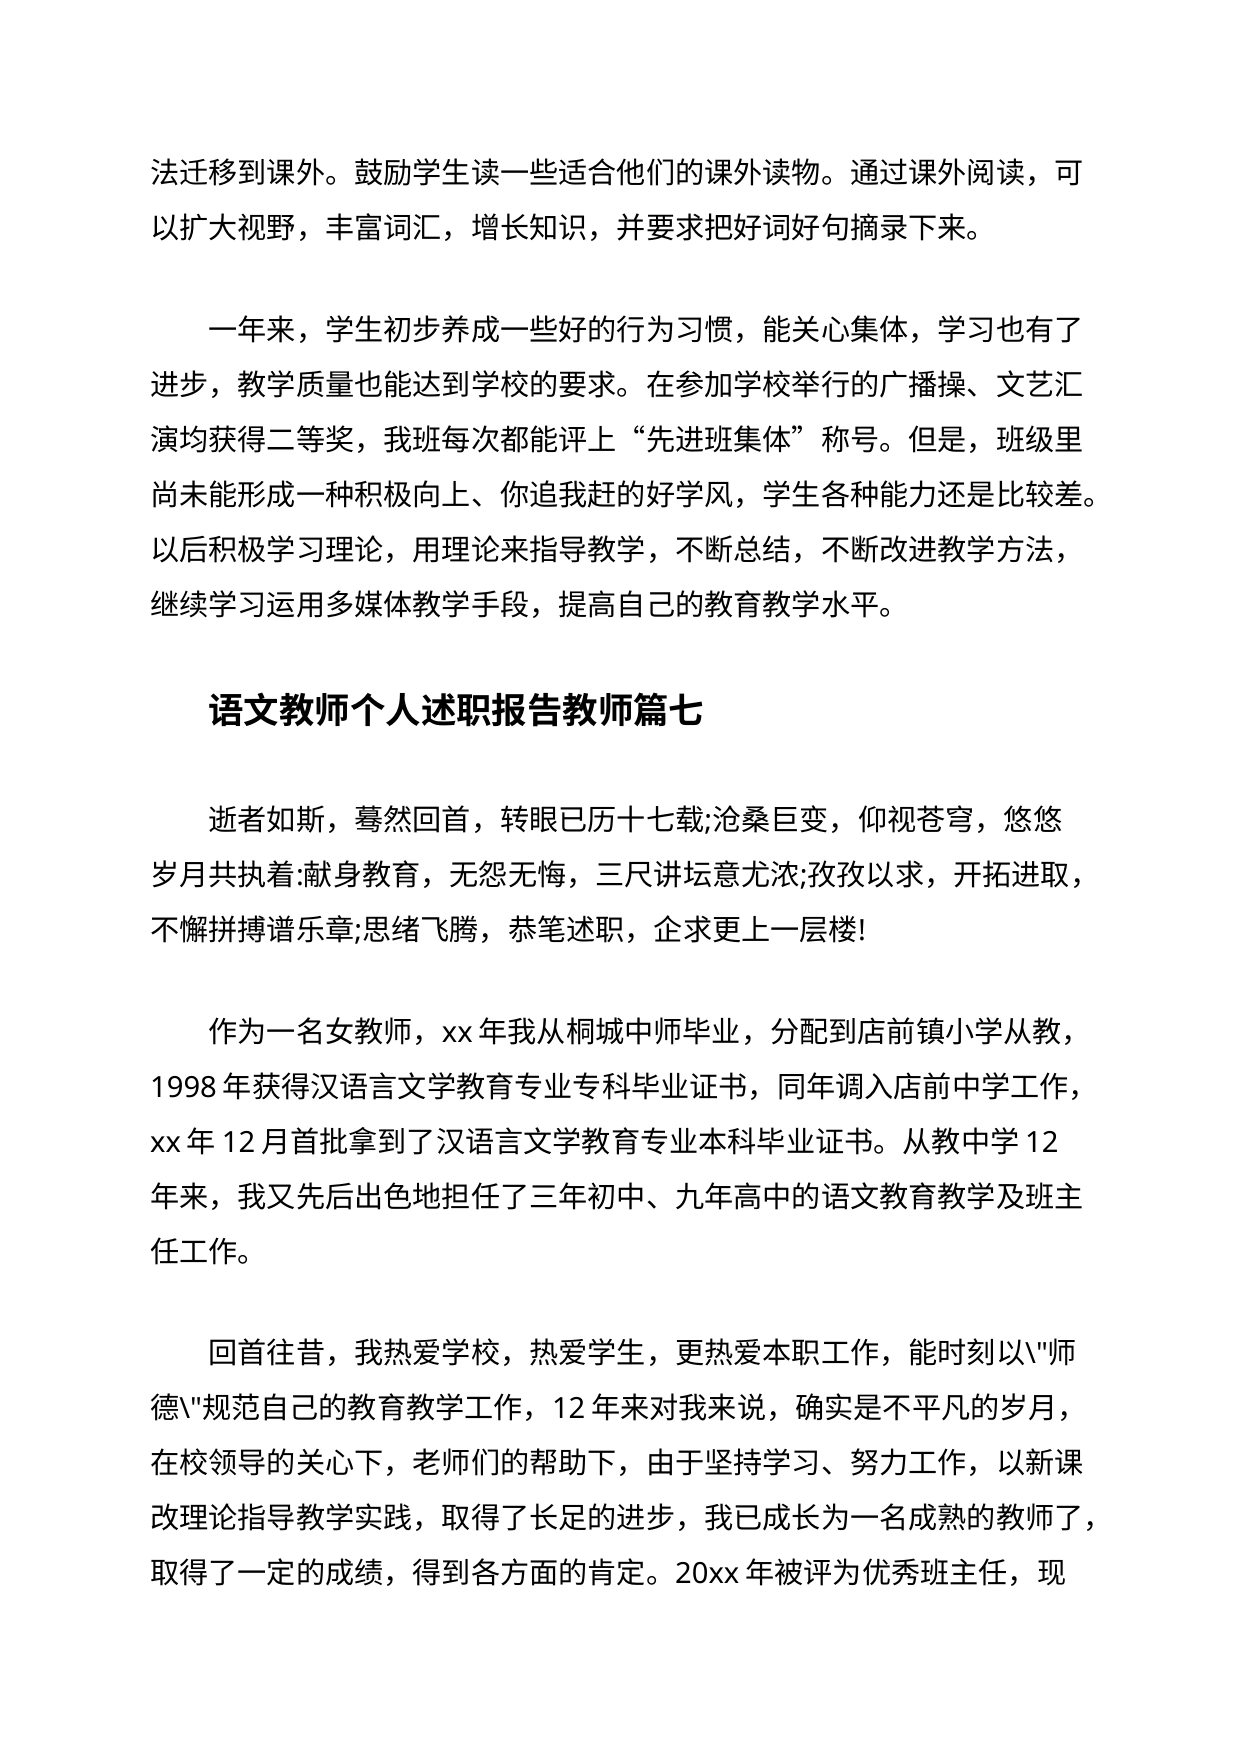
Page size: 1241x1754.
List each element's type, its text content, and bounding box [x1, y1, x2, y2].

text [150, 1330, 1090, 1592]
text 作为一名女教师，xx年我从桐城中师毕业，分配到店前镇小学从教，1998年获得汉语言文学教育专业专科毕业证书，同年调入店前中学工作，xx年12月首批拿到了汉语言文学教育专业本科毕业证书。从教中学12年来，我又先后出色地担任了三年初中、九年高中的语文教育教学及班主任工作。 [150, 1008, 1090, 1271]
text 逝者如斯，蓦然回首，转眼已历十七载;沧桑巨变，仰视苍穹，悠悠岁月共执着:献身教育，无怨无悔，三尺讲坛意尤浓;孜孜以求，开拓进取，不懈拼搏谱乐章;思绪飞腾，恭笔述职，企求更上一层楼! [150, 796, 1090, 949]
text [150, 150, 1090, 247]
text 语文教师个人述职报告教师篇七 [150, 683, 1090, 734]
text 一年来，学生初步养成一些好的行为习惯，能关心集体，学习也有了进步，教学质量也能达到学校的要求。在参加学校举行的广播操、文艺汇演均获得二等奖，我班每次都能评上“先进班集体”称号。但是，班级里尚未能形成一种积极向上、你追我赶的好学风，学生各种能力还是比较差。以后积极学习理论，用理论来指导教学，不断总结，不断改进教学方法，继续学习运用多媒体教学手段，提高自己的教育教学水平。 [150, 307, 1090, 623]
